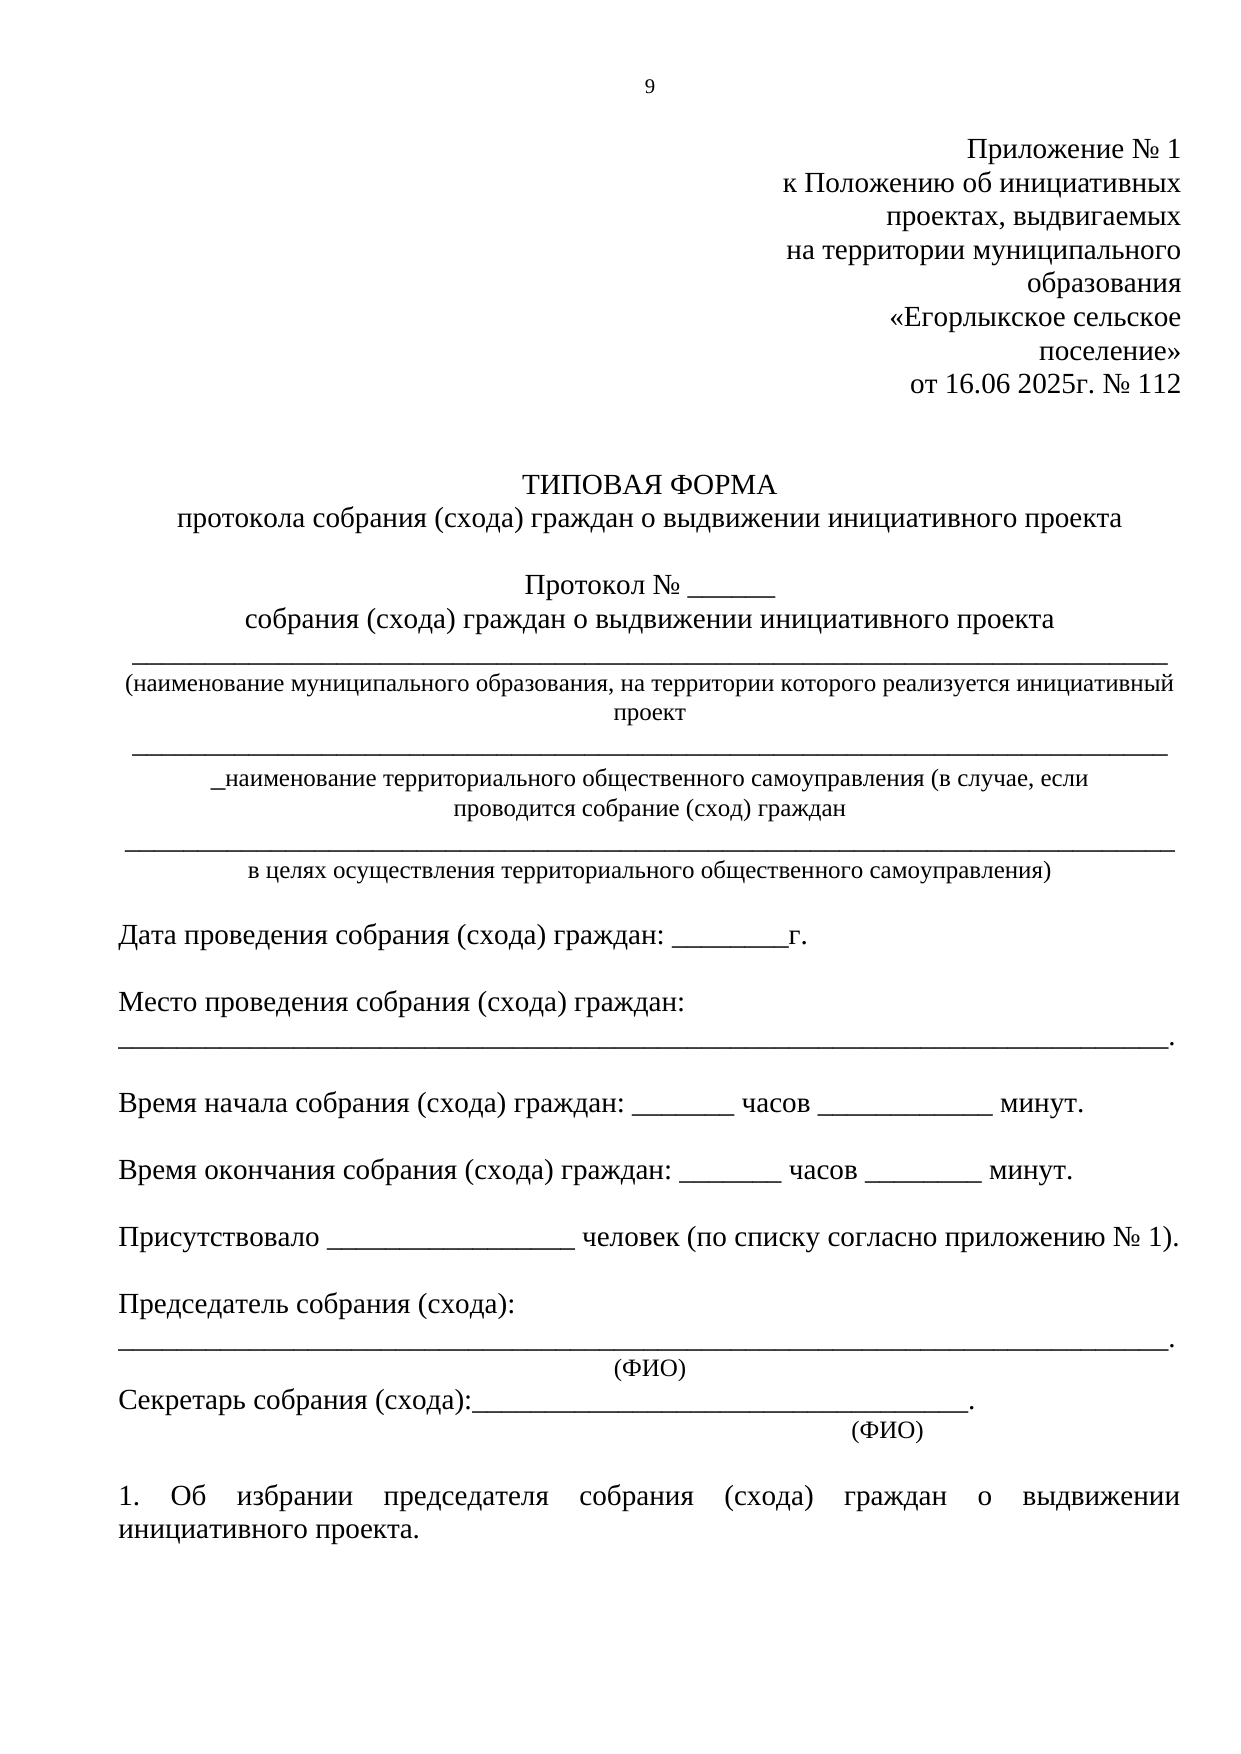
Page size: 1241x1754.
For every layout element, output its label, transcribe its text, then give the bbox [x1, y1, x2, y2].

text Протокол № ______ [118, 567, 1181, 601]
text проводится собрание (сход) граждан [118, 793, 1181, 821]
text (наименование муниципального образования, на территории которого реализуется инициативный проект [118, 668, 1181, 726]
text к Положению об инициативных проектах, выдвигаемых [753, 165, 1181, 232]
text собрания (схода) граждан о выдвижении инициативного проекта [118, 601, 1181, 634]
text Присутствовало _________________ человек (по списку согласно приложению № 1). [118, 1219, 1181, 1253]
text _______________________________________________________________________ [118, 634, 1181, 668]
text Приложение № 1 [753, 131, 1181, 165]
text (ФИО) [118, 1353, 1181, 1382]
text 1. Об избрании председателя собрания (схода) граждан о выдвижении инициативного проекта. [118, 1478, 1181, 1545]
text Секретарь собрания (схода):__________________________________. [118, 1382, 1181, 1416]
text от 16.06 2025г. № 112 [118, 366, 1181, 400]
text Председатель собрания (схода): ________________________________________________________________________. [118, 1286, 1181, 1353]
text (ФИО) [118, 1416, 1181, 1444]
text Время окончания собрания (схода) граждан: _______ часов ________ минут. [118, 1152, 1181, 1186]
text ________________________________________________________________________наименование территориального общественного самоуправления (в случае, если [118, 726, 1181, 793]
text ________________________________________________________________________ [118, 821, 1181, 855]
text протокола собрания (схода) граждан о выдвижении инициативного проекта [118, 500, 1181, 534]
text Время начала собрания (схода) граждан: _______ часов ____________ минут. [118, 1085, 1181, 1118]
text в целях осуществления территориального общественного самоуправления) [118, 855, 1181, 884]
text «Егорлыкское сельское поселение» [753, 299, 1181, 366]
text ТИПОВАЯ ФОРМА [118, 467, 1181, 500]
text на территории муниципального образования [753, 232, 1181, 299]
text Место проведения собрания (схода) граждан: ________________________________________________________________________. [118, 984, 1181, 1051]
text Дата проведения собрания (схода) граждан: ________г. [118, 917, 1181, 951]
